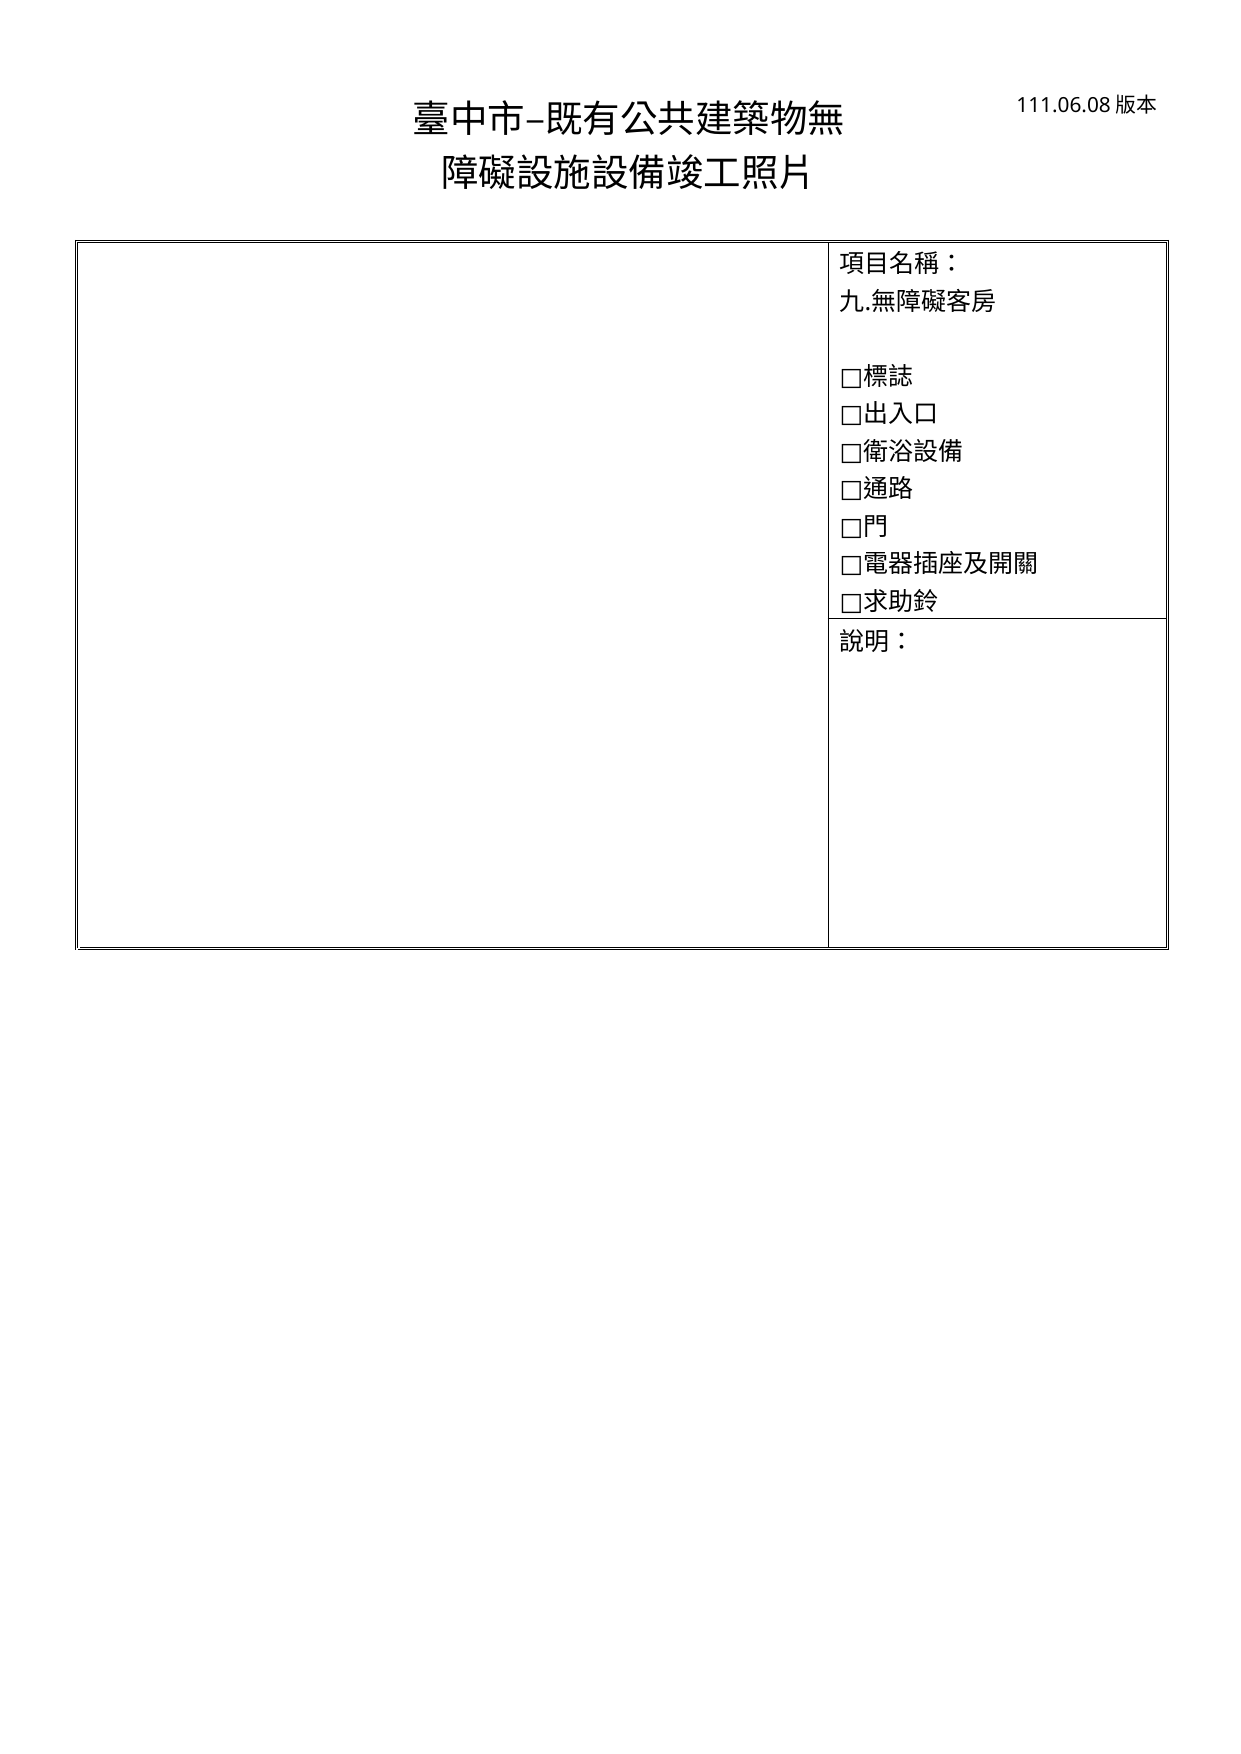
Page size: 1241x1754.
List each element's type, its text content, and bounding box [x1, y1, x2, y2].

table_cell 說明： [829, 619, 1166, 947]
table_cell [78, 243, 828, 947]
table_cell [829, 243, 1166, 618]
